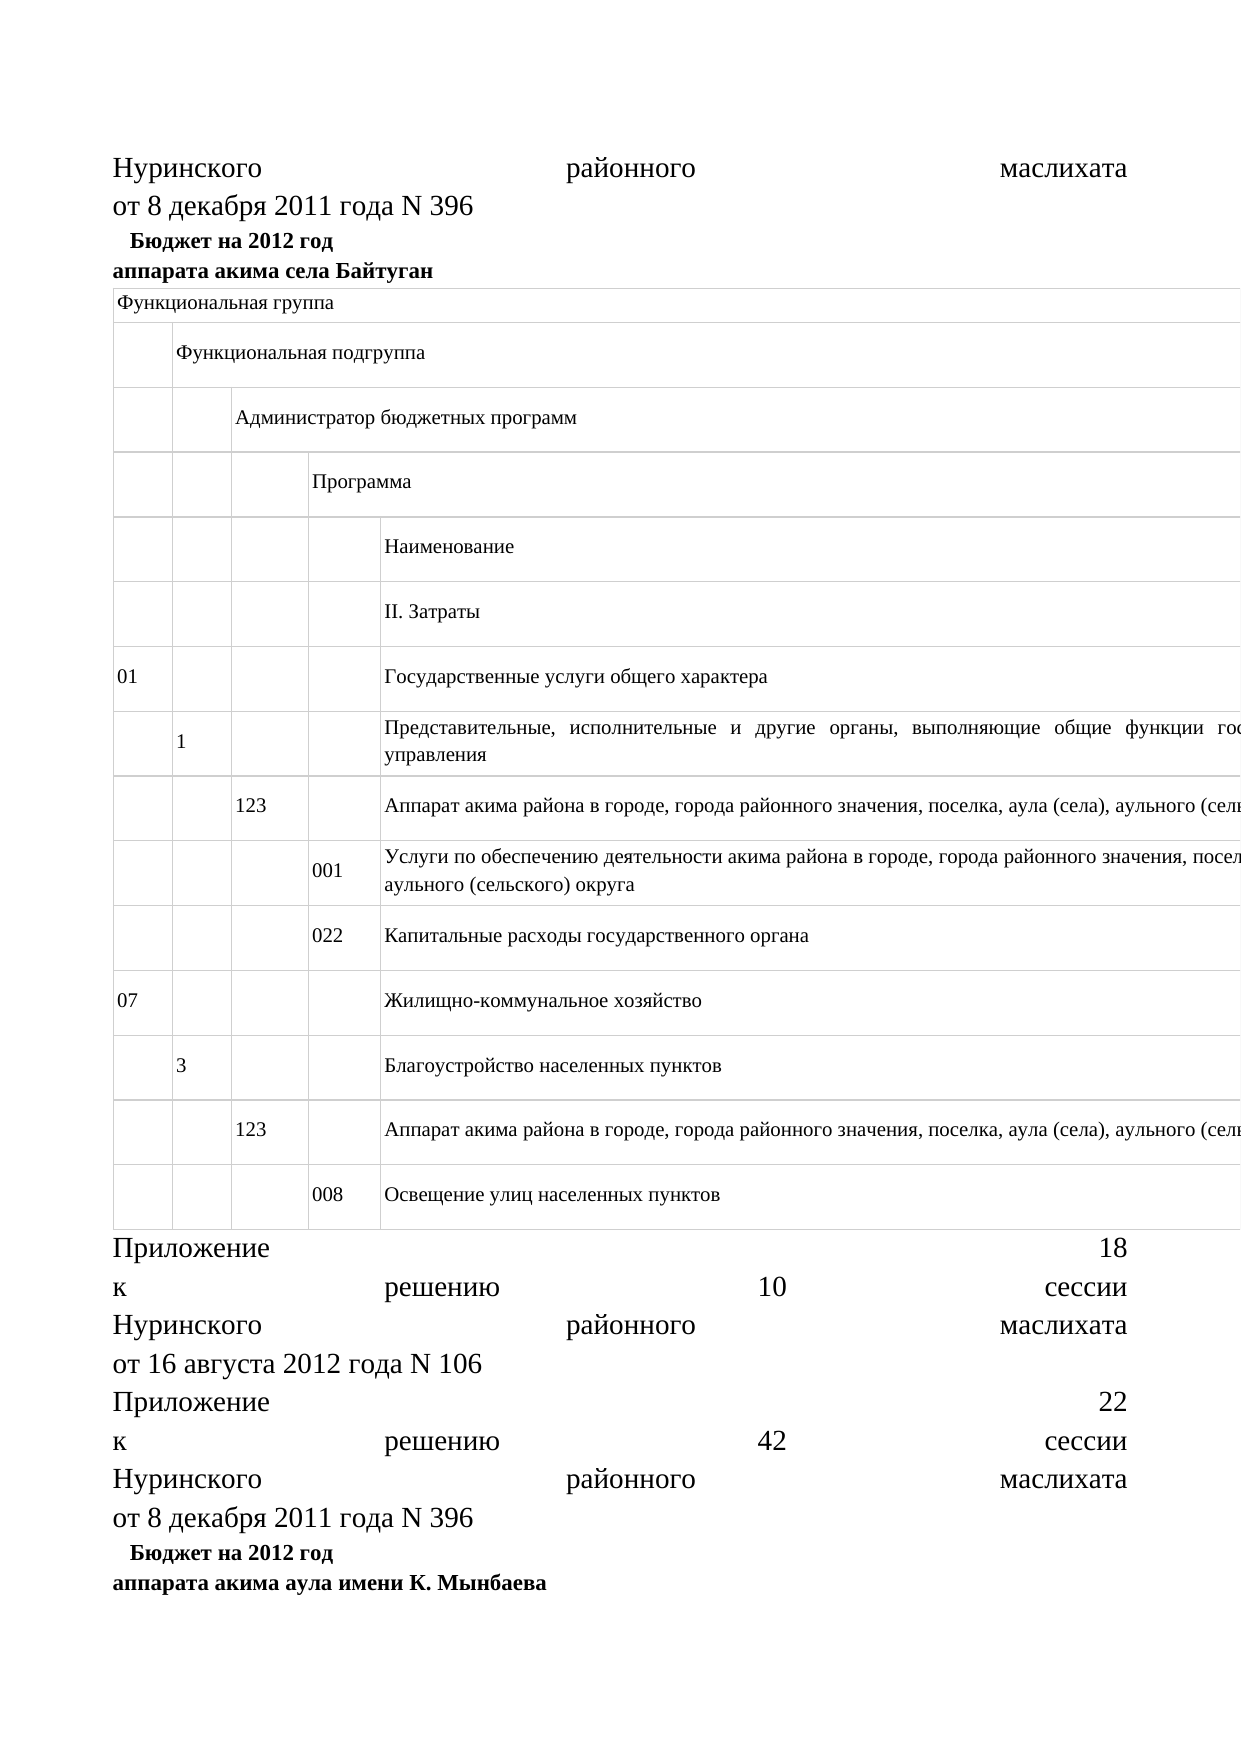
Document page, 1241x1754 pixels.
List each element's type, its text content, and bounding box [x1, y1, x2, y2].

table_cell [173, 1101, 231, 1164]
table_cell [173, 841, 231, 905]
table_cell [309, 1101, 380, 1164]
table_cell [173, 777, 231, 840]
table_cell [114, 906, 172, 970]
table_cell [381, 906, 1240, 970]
text Приложение 22 к решению 42 сессии Нуринского районного маслихата от 8 декабря 2011 года N 396 [112, 1384, 1128, 1533]
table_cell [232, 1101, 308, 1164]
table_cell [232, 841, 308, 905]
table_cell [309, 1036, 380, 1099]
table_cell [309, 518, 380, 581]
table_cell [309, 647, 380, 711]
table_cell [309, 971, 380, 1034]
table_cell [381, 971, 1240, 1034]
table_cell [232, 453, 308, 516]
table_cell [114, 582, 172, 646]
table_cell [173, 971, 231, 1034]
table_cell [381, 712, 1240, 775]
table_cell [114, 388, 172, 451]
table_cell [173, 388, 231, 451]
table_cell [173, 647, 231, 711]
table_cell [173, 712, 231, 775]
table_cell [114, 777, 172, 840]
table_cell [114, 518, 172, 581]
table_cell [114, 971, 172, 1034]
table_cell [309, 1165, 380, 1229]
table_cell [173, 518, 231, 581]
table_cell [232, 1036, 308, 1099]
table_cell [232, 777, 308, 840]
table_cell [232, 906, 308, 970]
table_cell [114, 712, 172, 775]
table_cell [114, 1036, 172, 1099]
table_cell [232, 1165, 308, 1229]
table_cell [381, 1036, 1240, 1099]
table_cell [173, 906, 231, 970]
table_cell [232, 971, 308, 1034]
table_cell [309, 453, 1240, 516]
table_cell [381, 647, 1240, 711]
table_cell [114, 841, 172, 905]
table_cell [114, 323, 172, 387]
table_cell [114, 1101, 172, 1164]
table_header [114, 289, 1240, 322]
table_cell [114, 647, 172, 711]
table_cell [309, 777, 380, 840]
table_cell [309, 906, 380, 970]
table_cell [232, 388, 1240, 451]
text Бюджет на 2012 год аппарата акима села Байтуган [112, 227, 1128, 284]
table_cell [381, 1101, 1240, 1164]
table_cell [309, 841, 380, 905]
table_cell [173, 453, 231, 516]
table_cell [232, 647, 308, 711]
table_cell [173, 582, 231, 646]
text Бюджет на 2012 год аппарата акима аула имени К. Мынбаева [112, 1538, 1128, 1595]
text Приложение 18 к решению 10 сессии Нуринского районного маслихата от 16 августа 2012 года N 106 [112, 1230, 1128, 1379]
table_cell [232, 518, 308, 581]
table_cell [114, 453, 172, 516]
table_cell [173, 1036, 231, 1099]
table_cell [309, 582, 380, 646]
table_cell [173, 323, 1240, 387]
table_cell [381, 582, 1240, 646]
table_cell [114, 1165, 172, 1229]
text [112, 150, 1128, 222]
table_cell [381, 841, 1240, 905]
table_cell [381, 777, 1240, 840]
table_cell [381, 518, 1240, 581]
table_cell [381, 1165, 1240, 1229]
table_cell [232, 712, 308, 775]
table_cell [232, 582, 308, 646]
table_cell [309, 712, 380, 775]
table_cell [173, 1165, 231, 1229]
